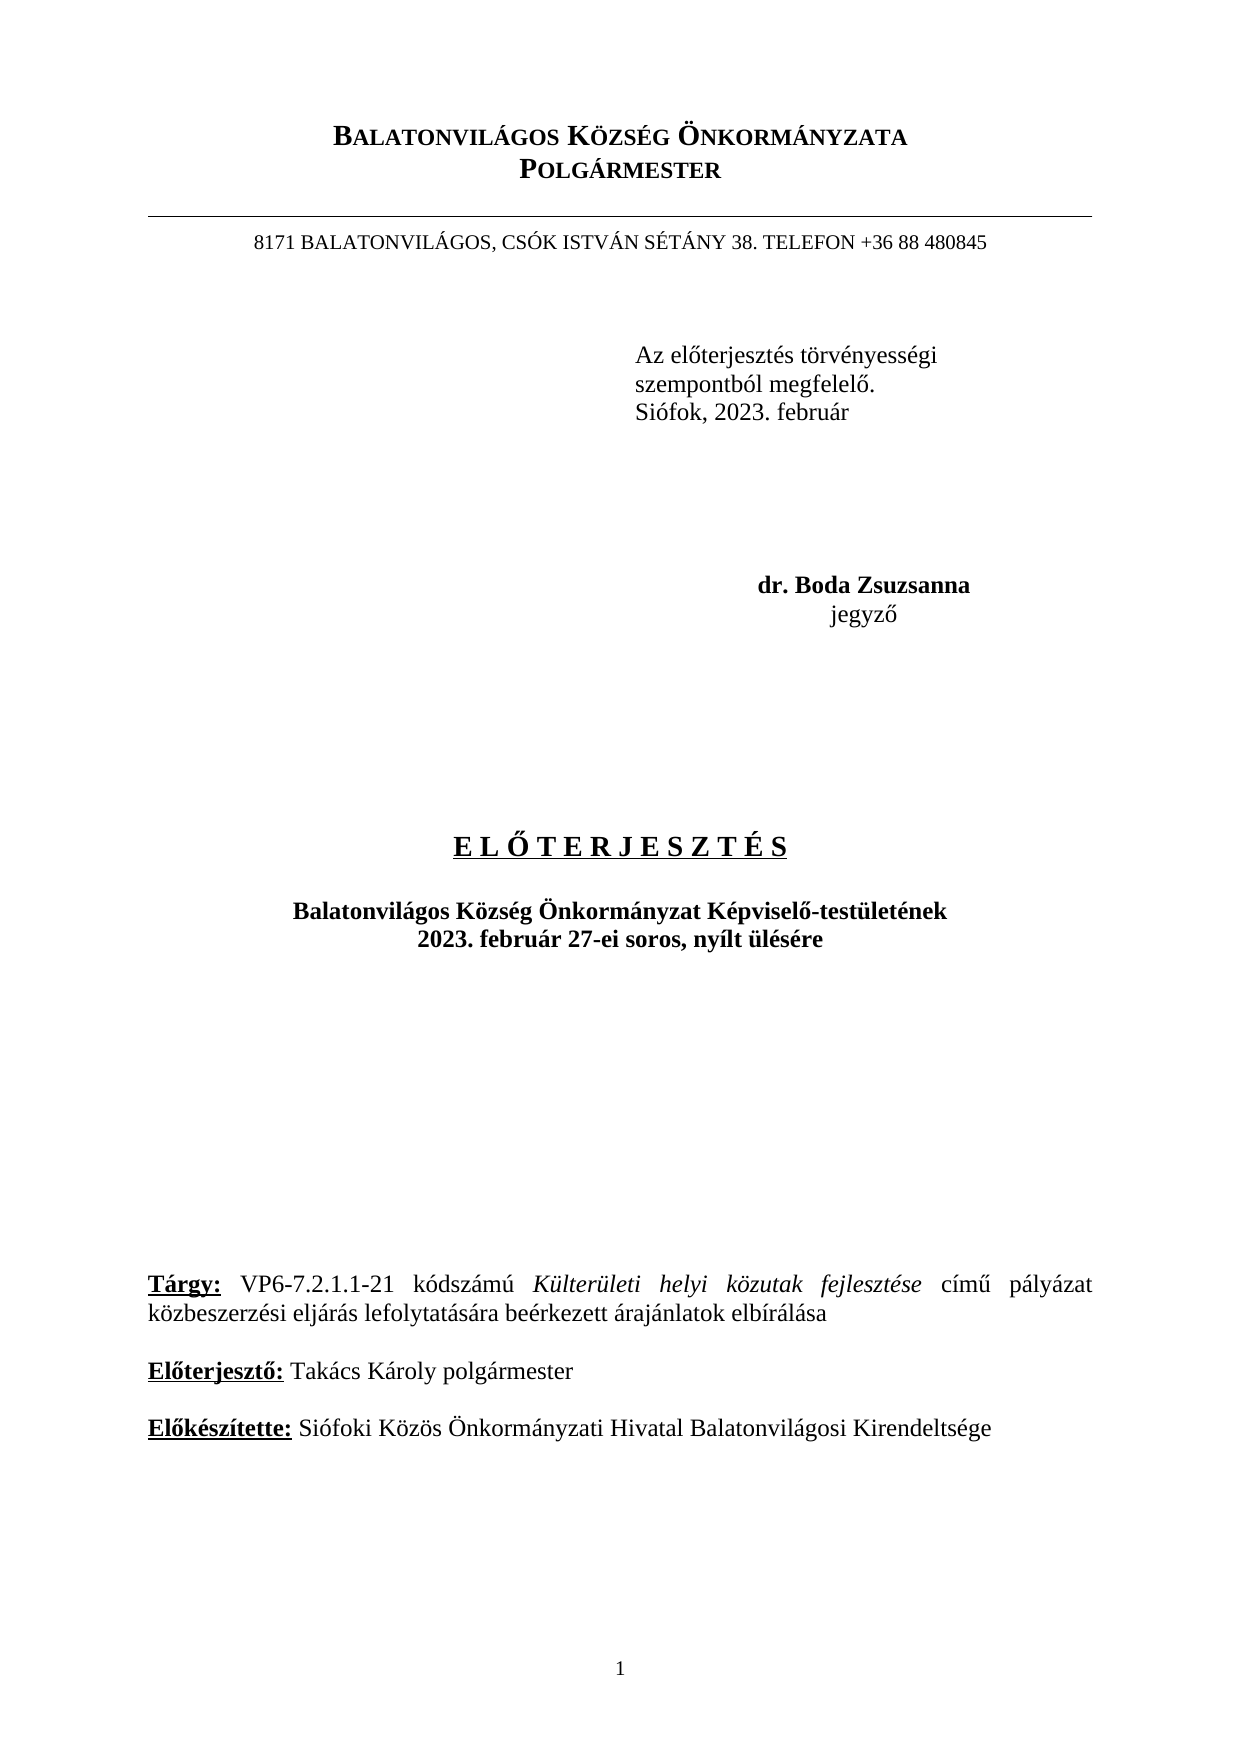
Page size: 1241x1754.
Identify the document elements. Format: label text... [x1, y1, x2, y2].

text 2023. február 27-ei soros, nyílt ülésére [148, 924, 1092, 953]
text Siófok, 2023. február [635, 397, 1092, 426]
text Előkészítette: Siófoki Közös Önkormányzati Hivatal Balatonvilágosi Kirendeltsége [148, 1413, 1092, 1442]
text szempontból megfelelő. [635, 369, 1092, 397]
text Polgármester [148, 152, 1092, 185]
text jegyző [635, 599, 1092, 627]
text dr. Boda Zsuzsanna [635, 570, 1092, 599]
text Balatonvilágos Község Önkormányzat Képviselő-testületének [148, 896, 1092, 924]
text E L Ő T E R J E S Z T É S [148, 829, 1092, 862]
text Az előterjesztés törvényességi [635, 340, 1092, 369]
text 8171 BALATONVILÁGOS, CSÓK ISTVÁN SÉTÁNY 38. TELEFON +36 88 480845 [148, 229, 1092, 254]
text Tárgy: VP6-7.2.1.1-21 kódszámú Külterületi helyi közutak fejlesztése című pályázat közbeszerzési eljárás lefolytatására beérkezett árajánlatok elbírálása [148, 1269, 1092, 1327]
text Balatonvilágos Község Önkormányzata [148, 118, 1092, 152]
text Előterjesztő: Takács Károly polgármester [148, 1356, 1092, 1384]
